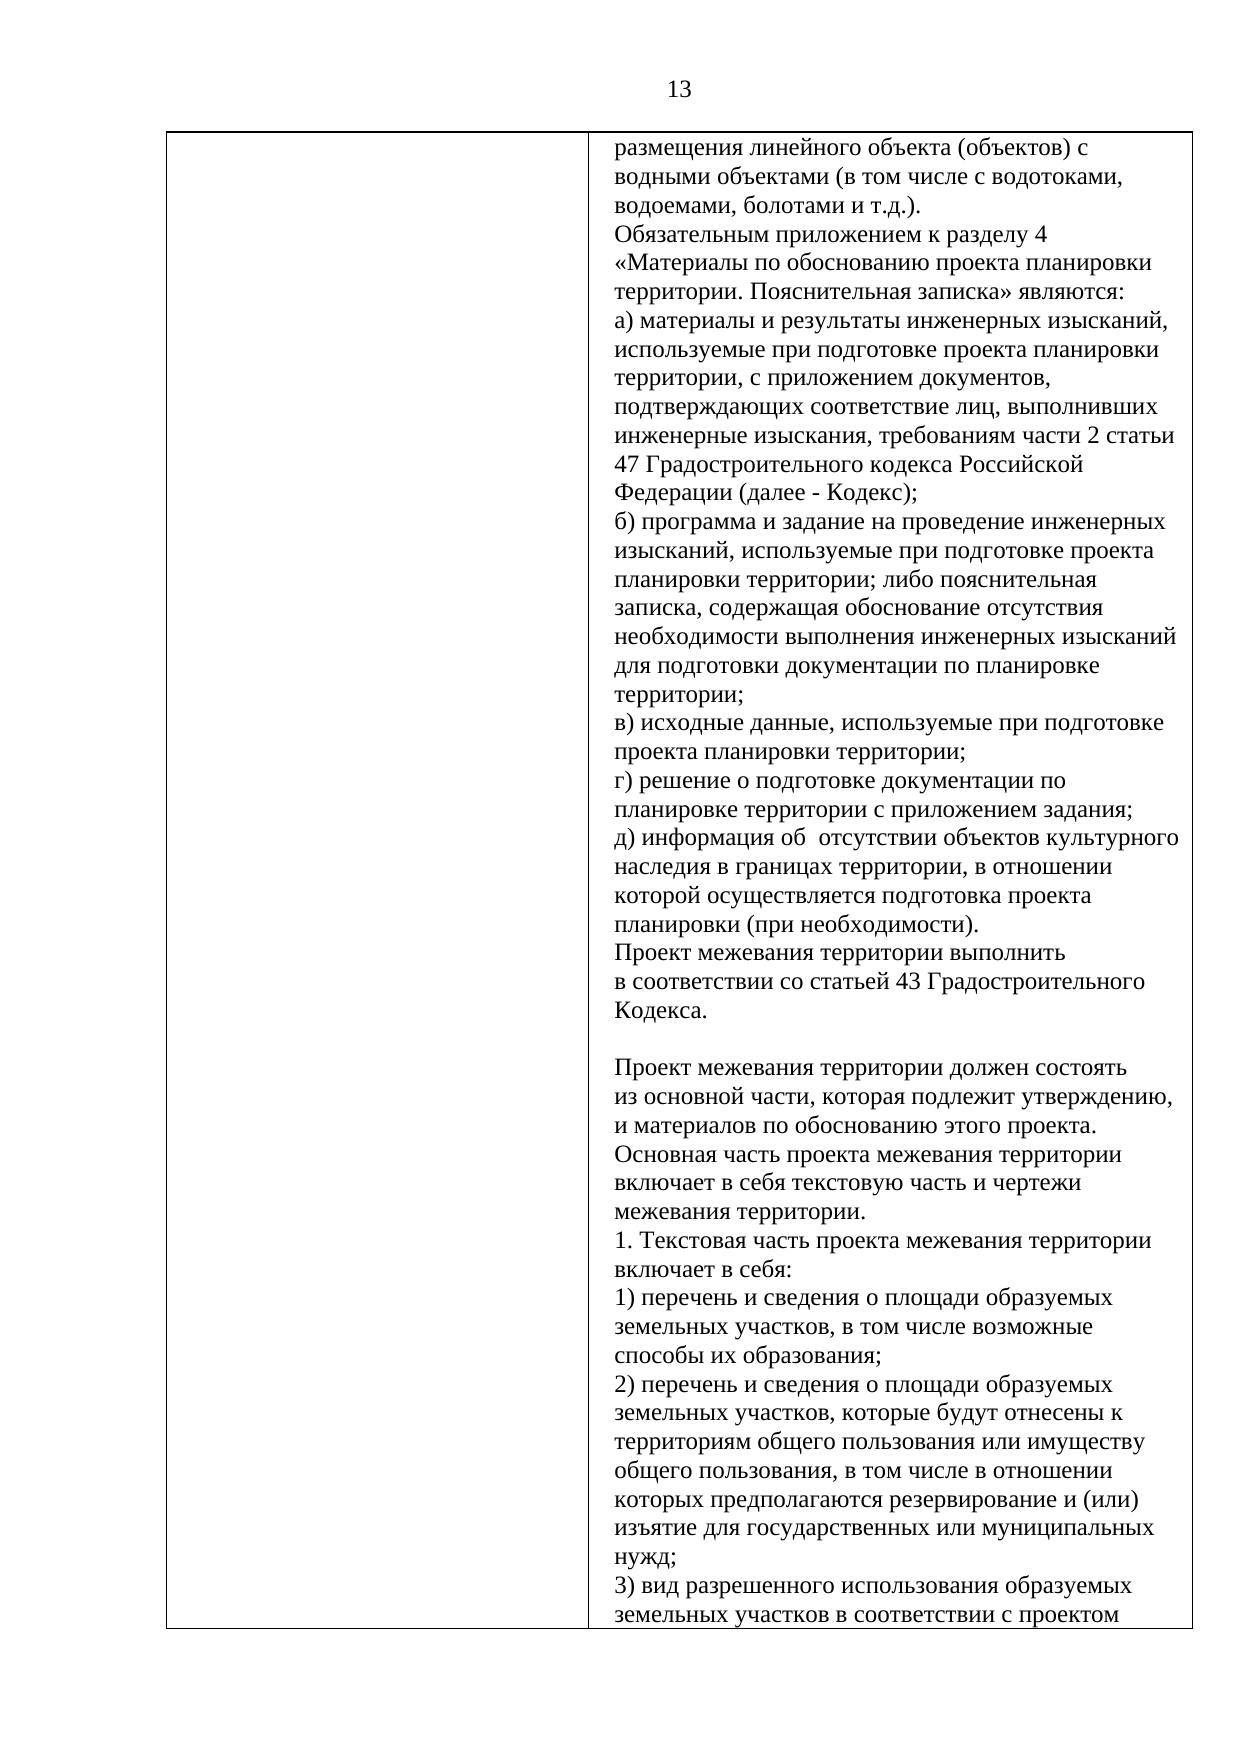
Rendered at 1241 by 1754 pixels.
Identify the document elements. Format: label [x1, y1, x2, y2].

table_cell [167, 133, 588, 1627]
table_cell [589, 133, 1192, 1627]
